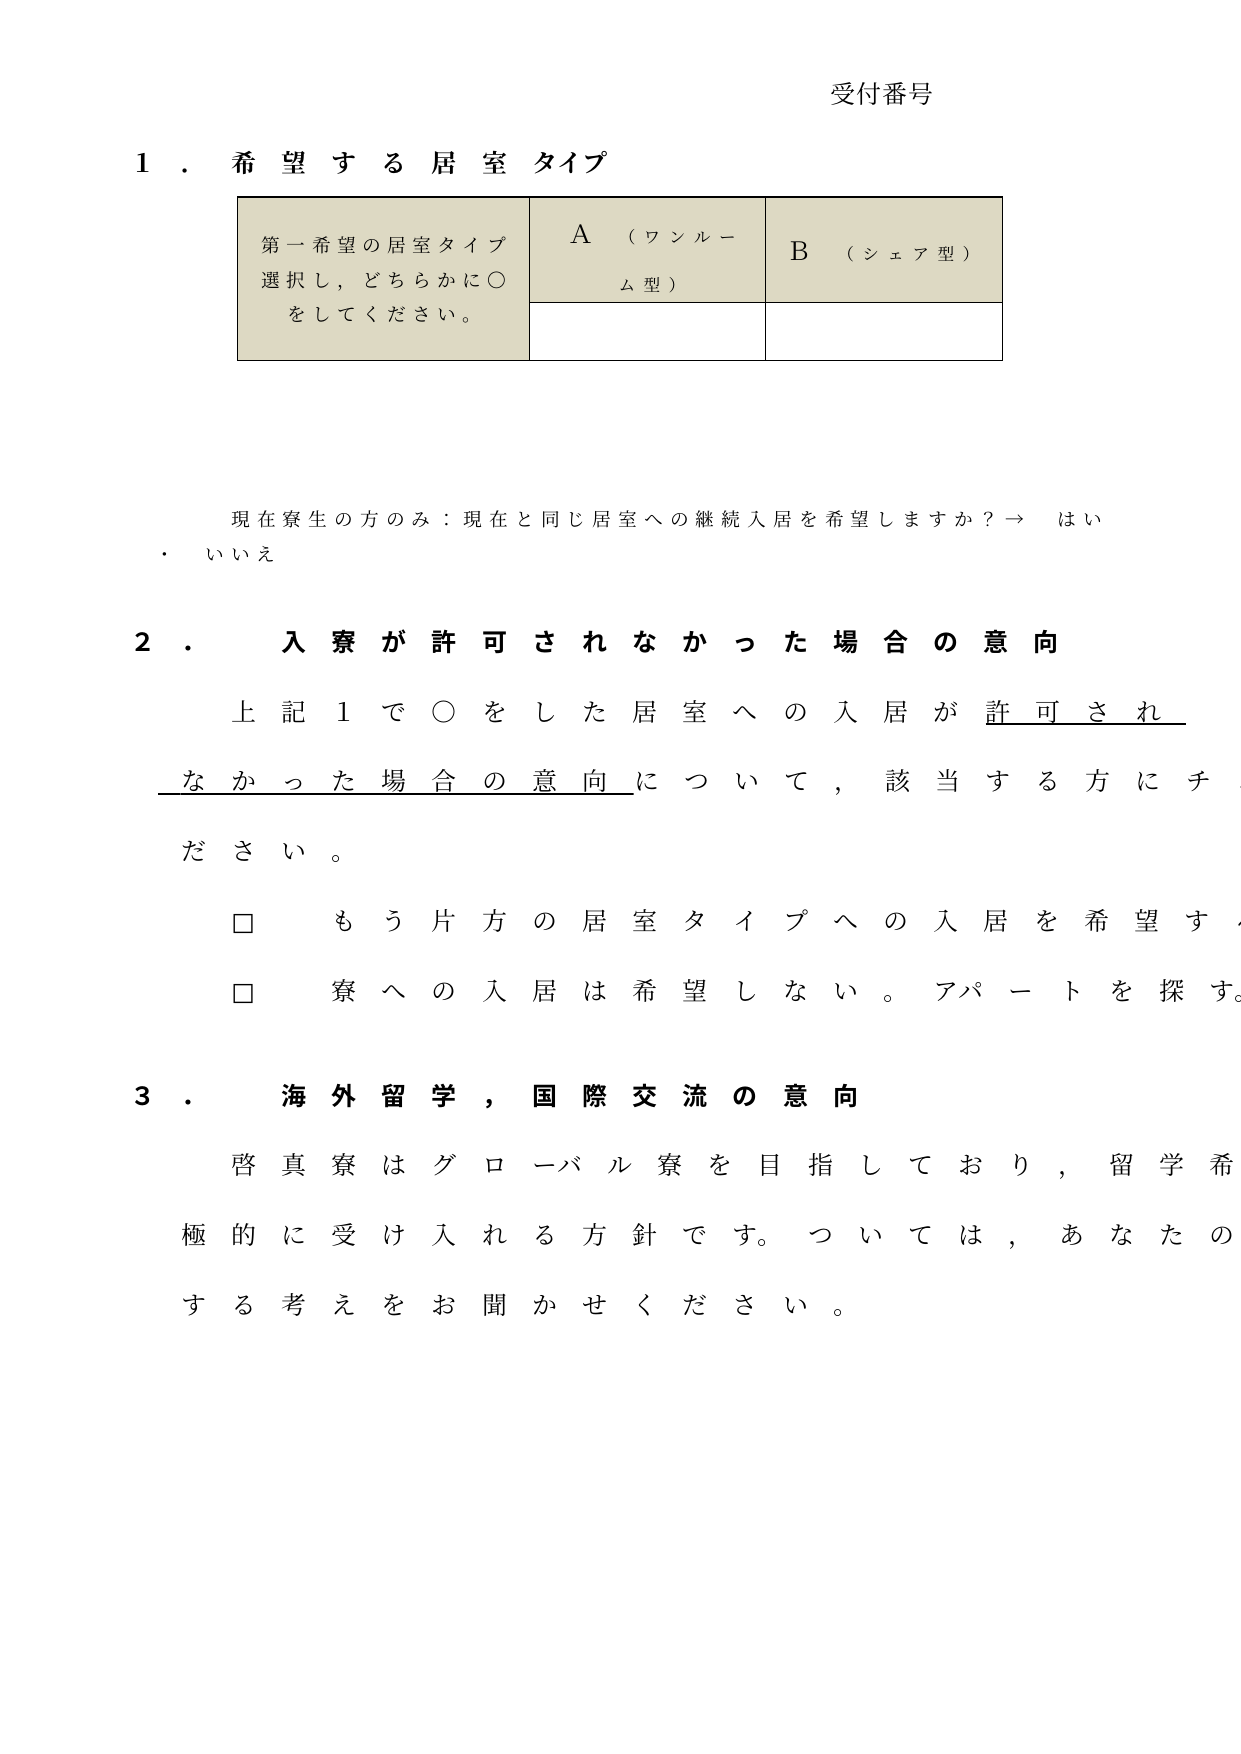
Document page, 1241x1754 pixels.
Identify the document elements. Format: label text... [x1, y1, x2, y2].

text □ もう片方の居室タイプへの入居を希望する。（再審査希望） [131, 885, 1109, 954]
text 現在寮生の方のみ：現在と同じ居室への継続入居を希望しますか？→ はい ・ いいえ [131, 501, 1109, 571]
table_header Ａ（ワンルーム型） [530, 198, 765, 302]
text 上記１で○をした居室への入居が許可されなかった場合の意向について，該当する方にチェックしてください。 [131, 675, 1109, 885]
text ２． 入寮が許可されなかった場合の意向 [131, 606, 1109, 675]
table_header Ｂ（シェア型） [766, 198, 1002, 302]
text □ 寮への入居は希望しない。アパートを探す。（再審査不要） [131, 954, 1109, 1024]
text ３． 海外留学，国際交流の意向 [131, 1059, 1109, 1129]
text １．希望する居室タイプ [131, 127, 1109, 196]
text 啓真寮はグローバル寮を目指しており，留学希望や国際交流に意欲のある学生を積極的に受け入れる方針です。ついては，あなたの留学に対する意欲や国際交流に対する考えをお聞かせください。 [131, 1129, 1109, 1338]
table_cell [766, 303, 1002, 360]
table_header 第一希望の居室タイプ選択し，どちらかに〇をしてください。 [238, 198, 529, 360]
table_cell [530, 303, 765, 360]
